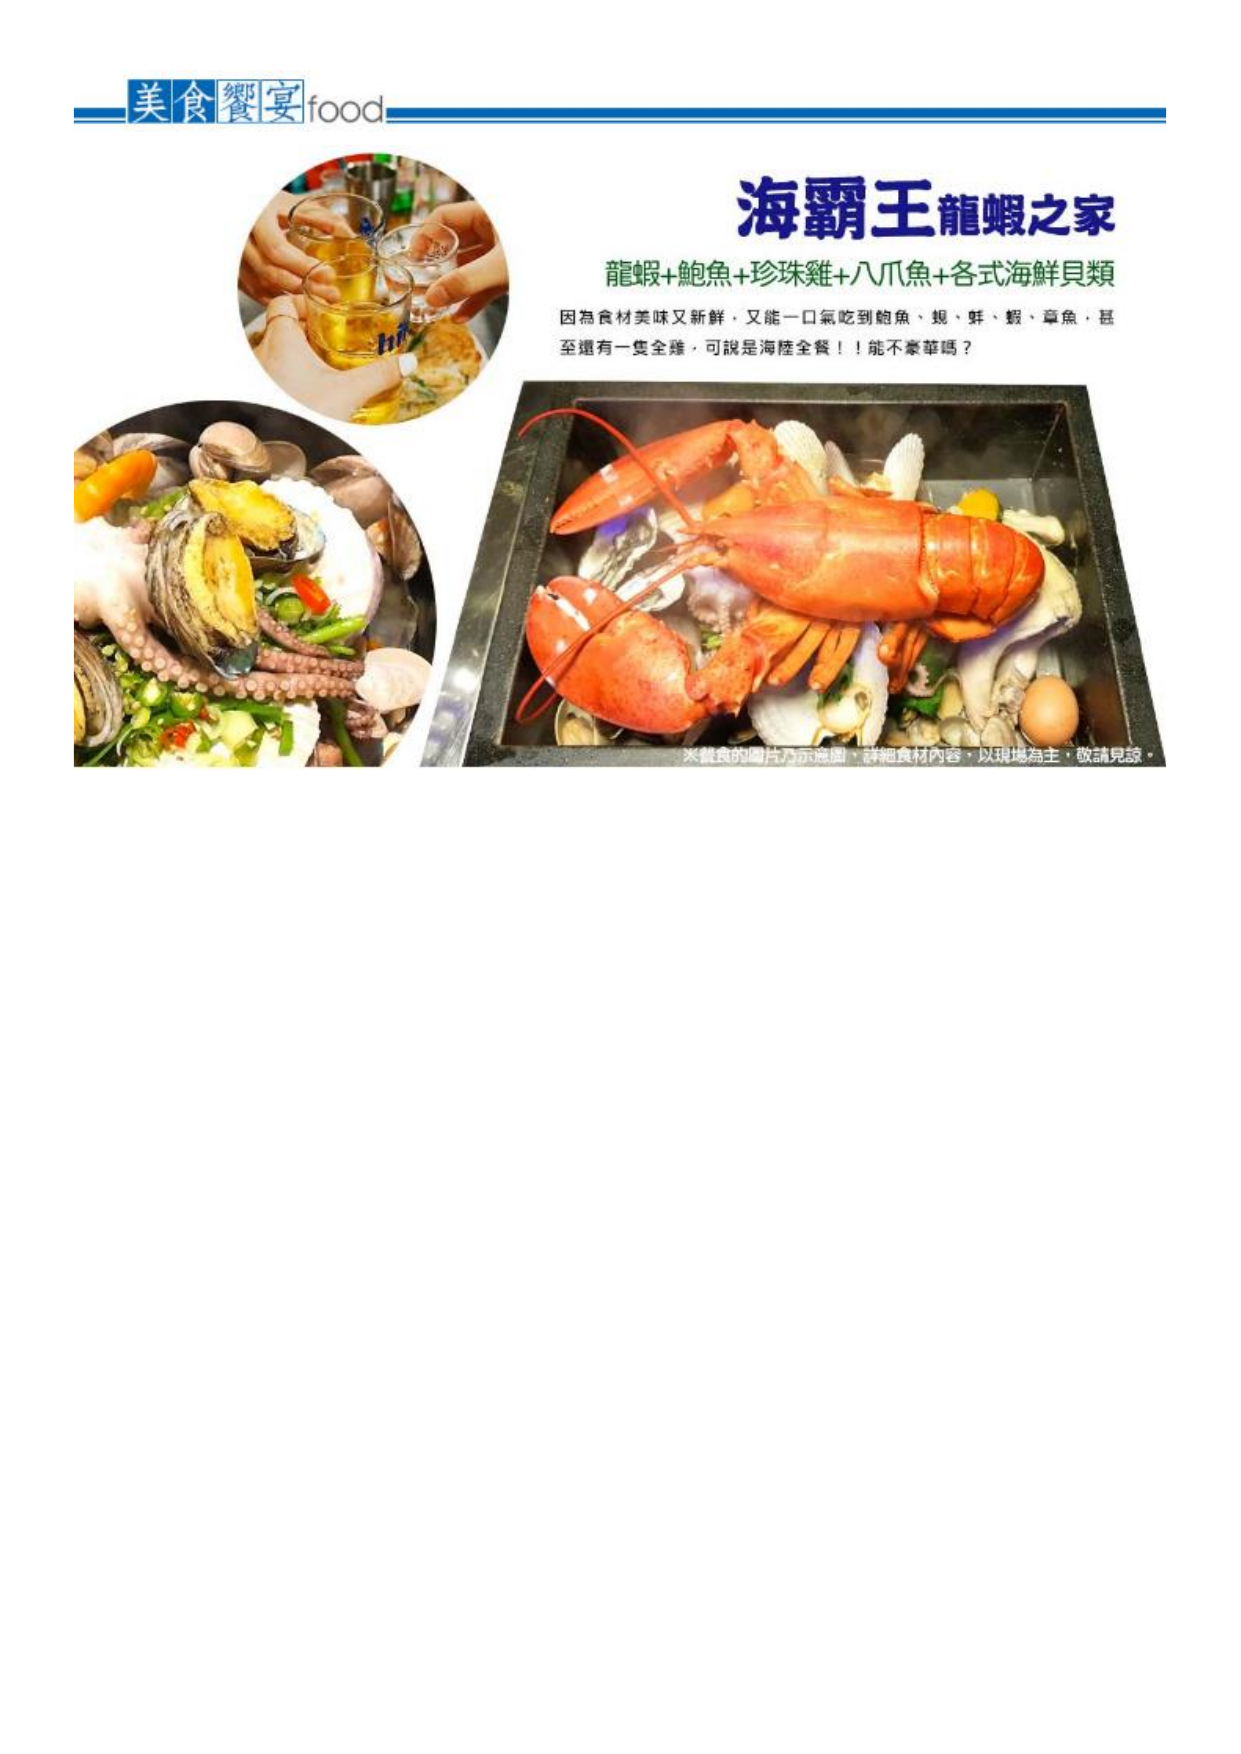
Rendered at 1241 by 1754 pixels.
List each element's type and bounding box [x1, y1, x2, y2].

picture [73, 70, 1167, 132]
picture [73, 145, 1167, 775]
